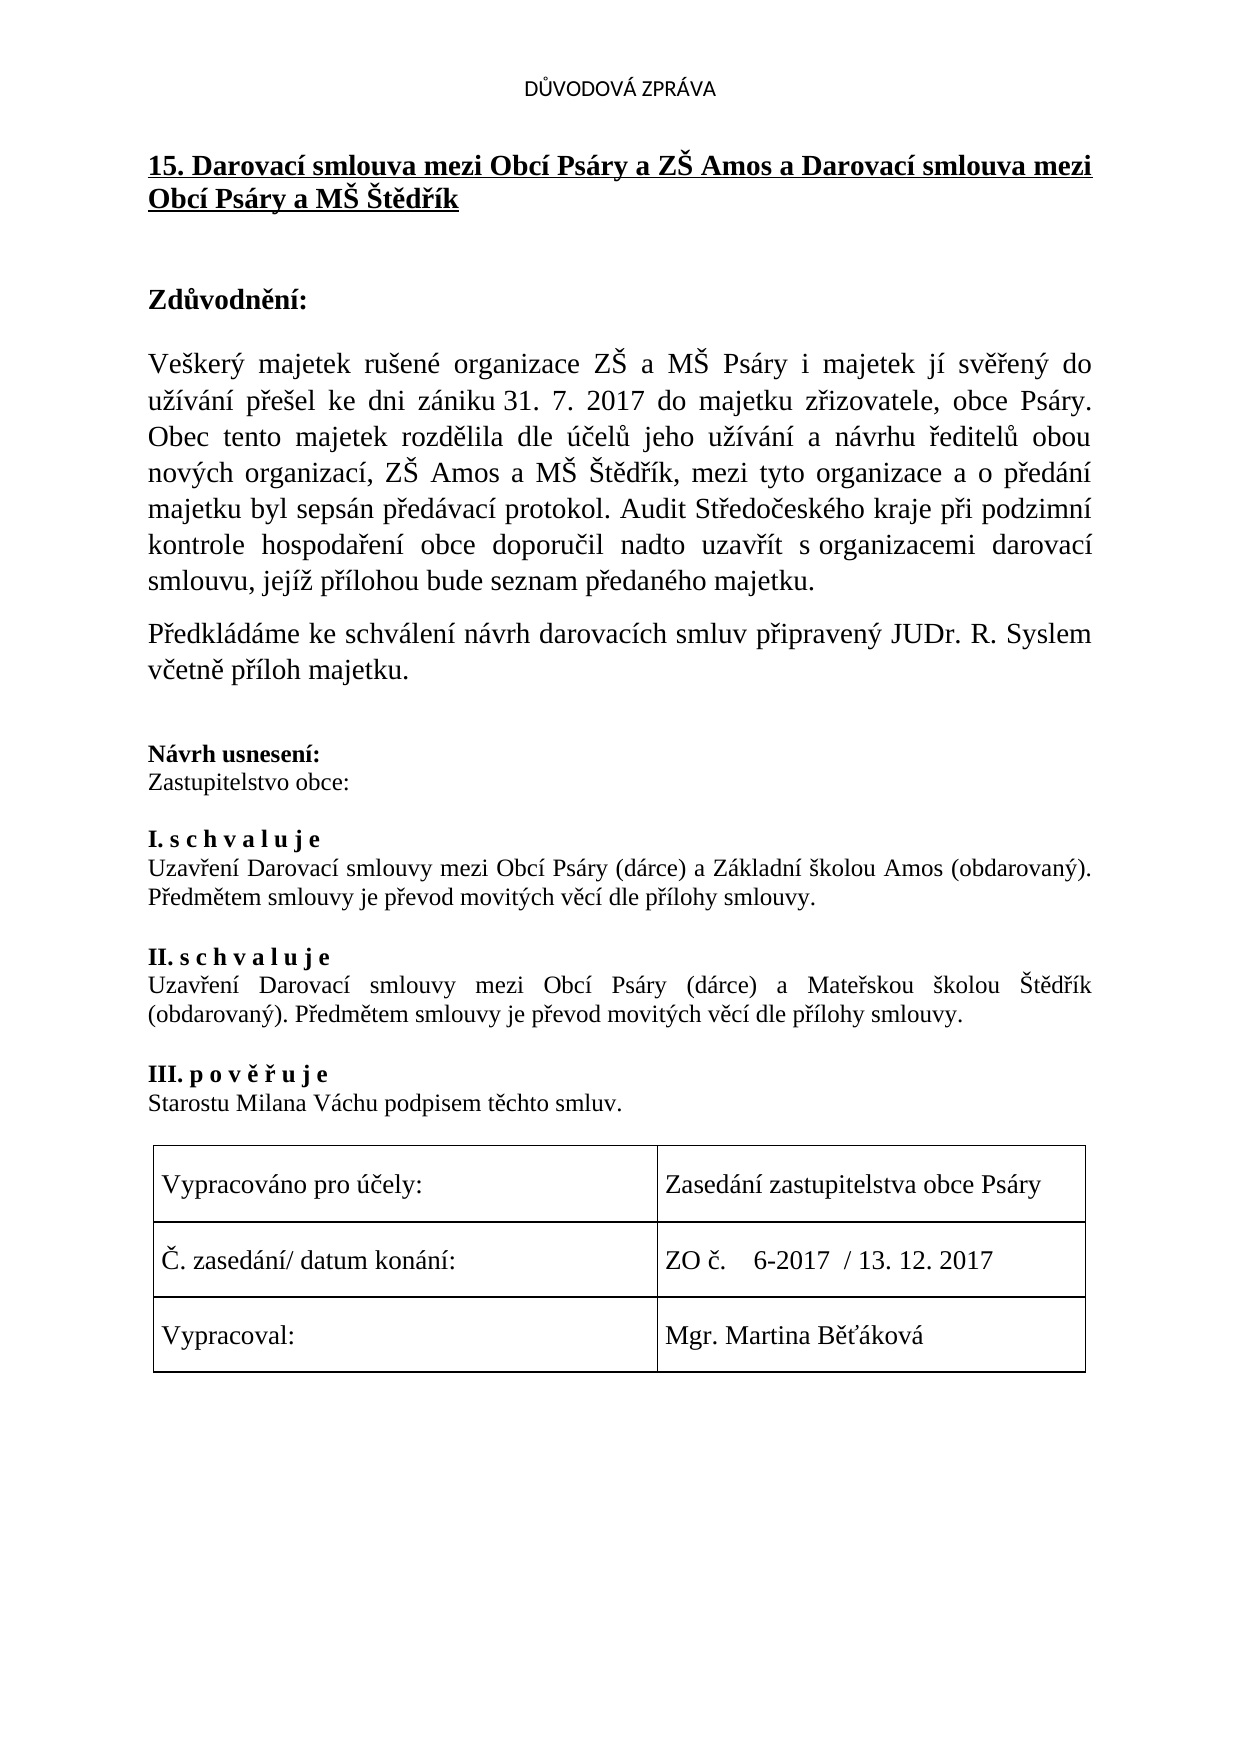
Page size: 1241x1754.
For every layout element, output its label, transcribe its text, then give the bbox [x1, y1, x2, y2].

text Předkládáme ke schválení návrh darovacích smluv připravený JUDr. R. Syslem včetně příloh majetku. [148, 616, 1093, 686]
text Starostu Milana Váchu podpisem těchto smluv. [148, 1088, 1093, 1116]
text III. p o v ě ř u j e [148, 1059, 1093, 1088]
table_cell Mgr. Martina Běťáková [658, 1298, 1085, 1371]
text Uzavření Darovací smlouvy mezi Obcí Psáry (dárce) a Mateřskou školou Štědřík (obdarovaný). Předmětem smlouvy je převod movitých věcí dle přílohy smlouvy. [148, 970, 1093, 1028]
text Uzavření Darovací smlouvy mezi Obcí Psáry (dárce) a Základní školou Amos (obdarovaný). Předmětem smlouvy je převod movitých věcí dle přílohy smlouvy. [148, 853, 1093, 910]
table_header Vypracováno pro účely: [154, 1146, 657, 1221]
table_cell Č. zasedání/ datum konání: [154, 1223, 657, 1296]
text II. s c h v a l u j e [148, 942, 1093, 970]
text Zastupitelstvo obce: [148, 767, 1093, 824]
text 15. Darovací smlouva mezi Obcí Psáry a ZŠ Amos a Darovací smlouva mezi Obcí Psáry a MŠ Štědřík [148, 178, 1093, 215]
text I. s c h v a l u j e [148, 824, 1093, 853]
text Zdůvodnění: [148, 282, 1093, 315]
text Veškerý majetek rušené organizace ZŠ a MŠ Psáry i majetek jí svěřený do užívání přešel ke dni zániku 31. 7. 2017 do majetku zřizovatele, obce Psáry. Obec tento majetek rozdělila dle účelů jeho užívání a návrhu ředitelů obou nových organizací, ZŠ Amos a MŠ Štědřík, mezi tyto organizace a o předání majetku byl sepsán předávací protokol. Audit Středočeského kraje při podzimní kontrole hospodaření obce doporučil nadto uzavřít s organizacemi darovací smlouvu, jejíž přílohou bude seznam předaného majetku. [148, 346, 1093, 597]
text 15. Darovací smlouva mezi Obcí Psáry a ZŠ Amos a Darovací smlouva mezi Obcí Psáry a MŠ Štědřík [148, 148, 1093, 177]
table_cell Vypracoval: [154, 1298, 657, 1371]
text Návrh usnesení: [148, 739, 1093, 767]
table_cell ZO č. 6-2017 / 13. 12. 2017 [658, 1223, 1085, 1296]
table_header Zasedání zastupitelstva obce Psáry [658, 1146, 1085, 1221]
